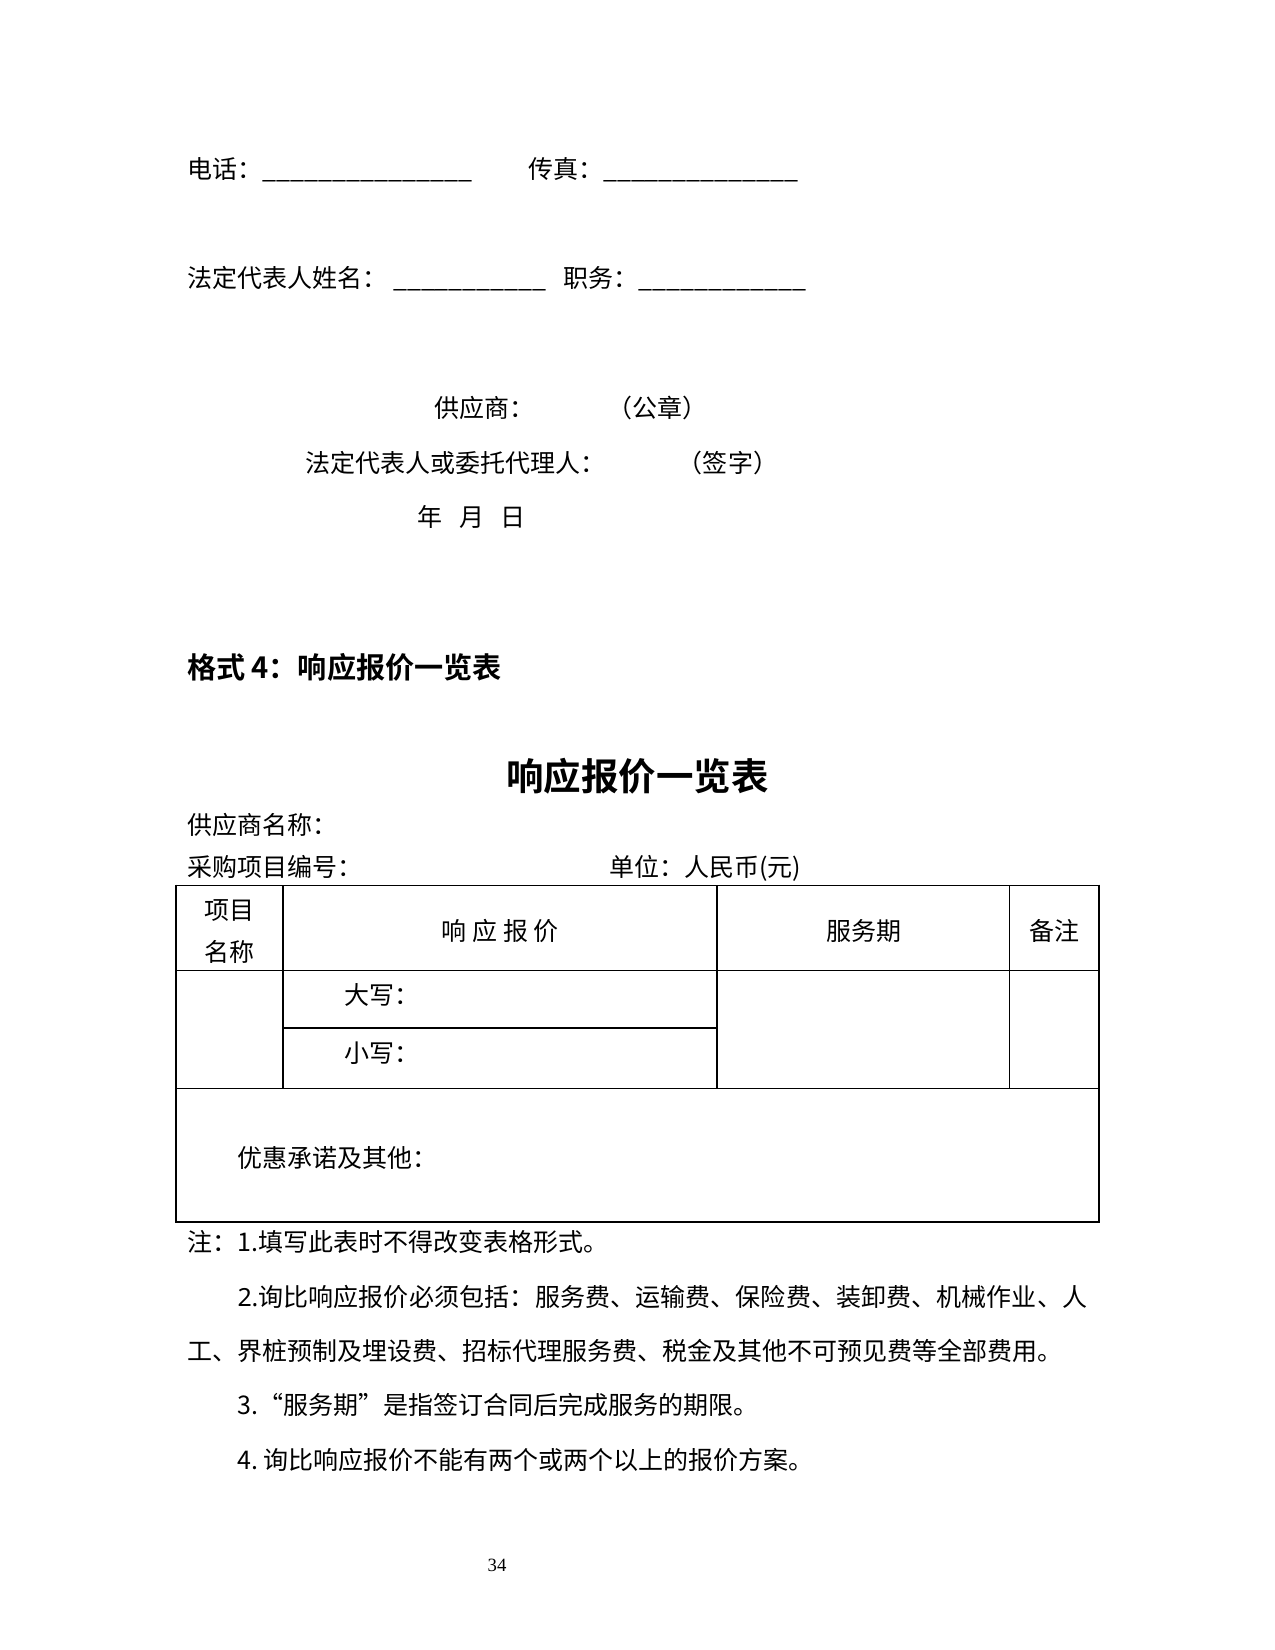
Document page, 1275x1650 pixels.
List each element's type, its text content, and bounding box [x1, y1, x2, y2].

table_cell 大写： [284, 971, 716, 1027]
table_cell 优惠承诺及其他： [177, 1089, 1098, 1221]
title 格式4：响应报价一览表 [187, 644, 1088, 686]
table_cell [718, 971, 1009, 1087]
table_cell 小写： [284, 1029, 716, 1087]
text 2.询比响应报价必须包括：服务费、运输费、保险费、装卸费、机械作业、人工、界桩预制及埋设费、招标代理服务费、税金及其他不可预见费等全部费用。 [187, 1277, 1088, 1368]
text 供应商： （公章） [187, 389, 1088, 425]
table_header 响 应 报 价 [284, 886, 716, 969]
text 注：1.填写此表时不得改变表格形式。 [187, 1223, 1088, 1259]
table_header 备注 [1010, 886, 1098, 969]
table_cell [177, 971, 282, 1087]
text 法定代表人姓名： ___________ 职务：____________ [187, 259, 1088, 295]
text 年 月 日 [187, 497, 1088, 534]
text 供应商名称： [187, 801, 1088, 843]
text 响应报价一览表 [187, 747, 1088, 801]
text 3.“服务期”是指签订合同后完成服务的期限。 [187, 1386, 1088, 1422]
table_header 项目 名称 [177, 886, 282, 969]
table_cell [1010, 971, 1098, 1087]
text 法定代表人或委托代理人： （签字） [187, 443, 1088, 479]
table_header 服务期 [718, 886, 1009, 969]
text 电话：_______________ 传真：______________ [187, 150, 1088, 186]
text 采购项目编号： 单位：人民币(元) [187, 843, 1088, 884]
text 4. 询比响应报价不能有两个或两个以上的报价方案。 [187, 1440, 1088, 1476]
